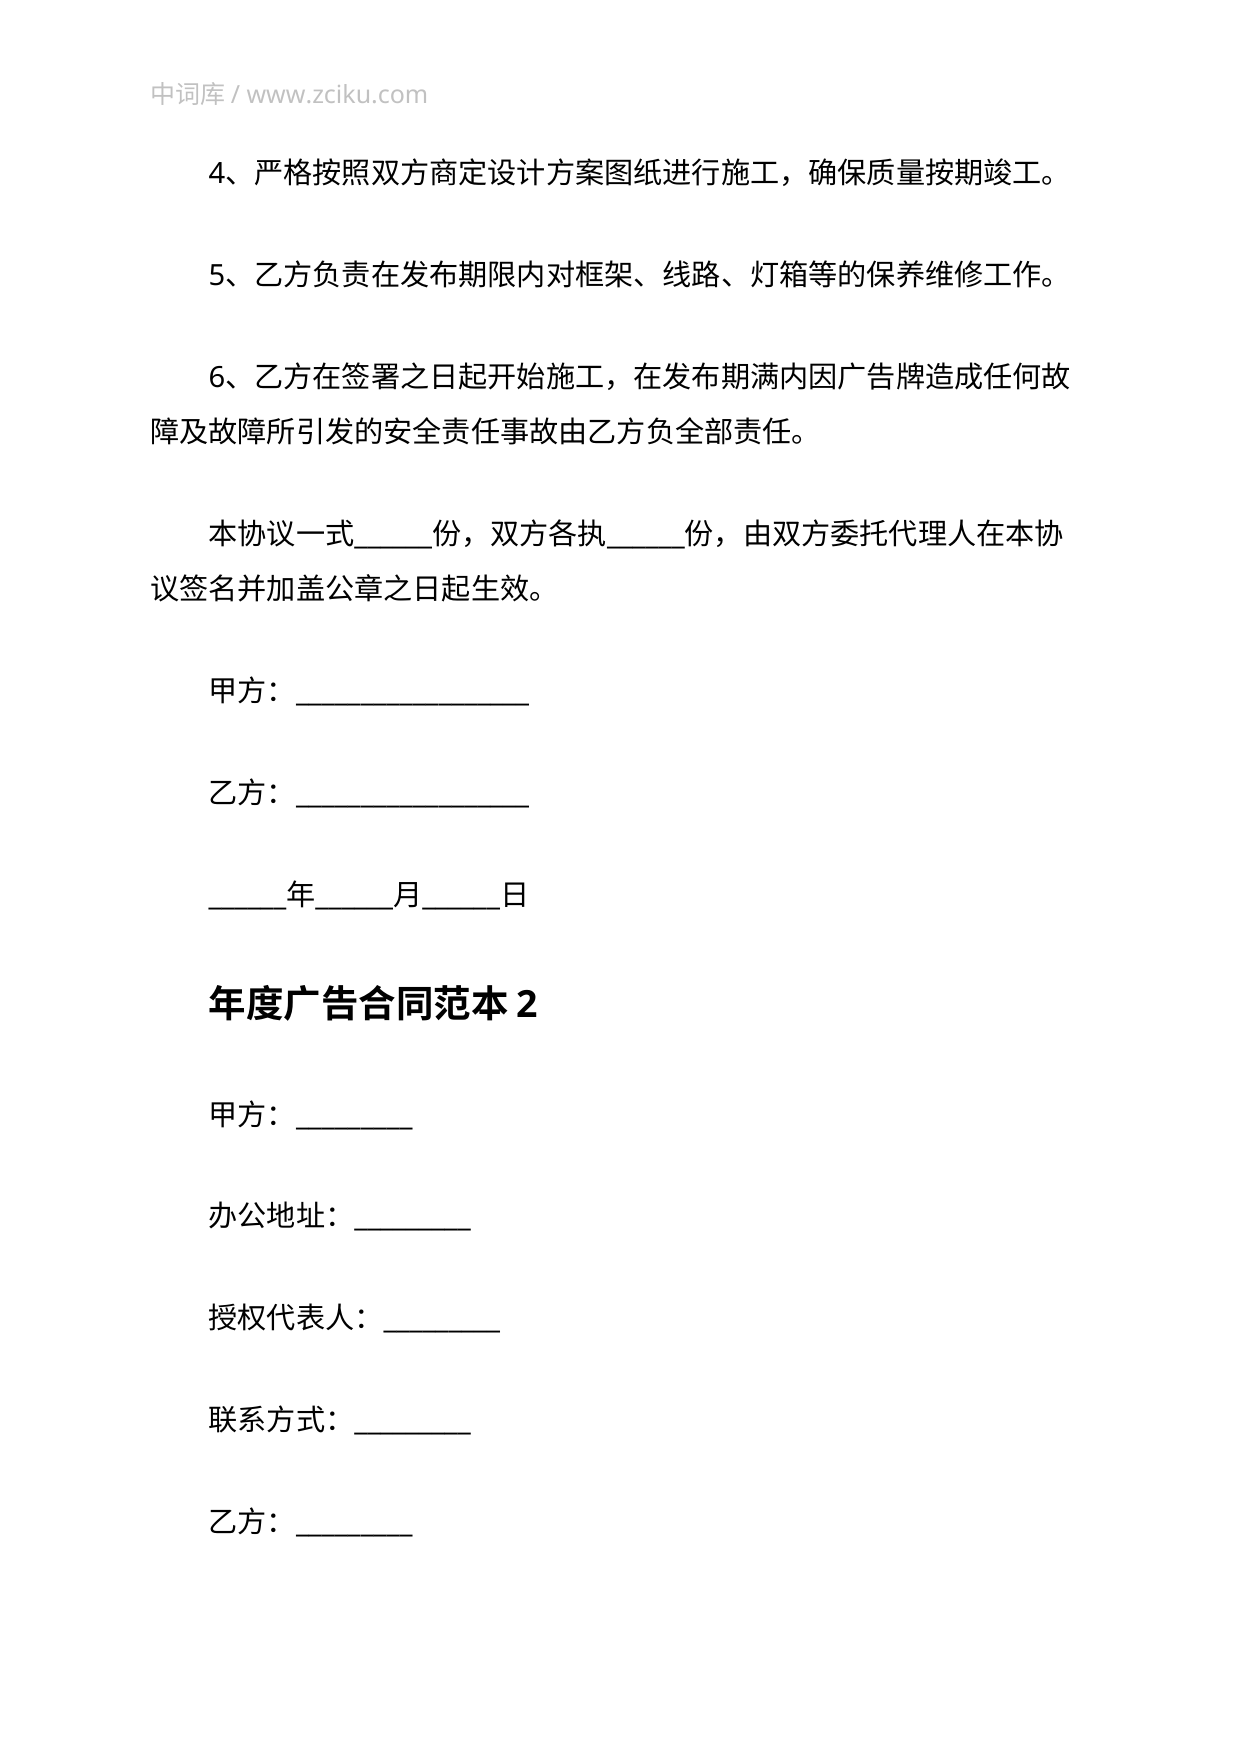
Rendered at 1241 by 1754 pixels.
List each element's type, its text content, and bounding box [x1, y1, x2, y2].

text 联系方式：_________ [150, 1397, 1090, 1439]
text 4、严格按照双方商定设计方案图纸进行施工，确保质量按期竣工。 [150, 150, 1090, 192]
text 授权代表人：_________ [150, 1295, 1090, 1337]
text 甲方：__________________ [150, 667, 1090, 710]
text 年度广告合同范本2 [150, 973, 1090, 1028]
text 5、乙方负责在发布期限内对框架、线路、灯箱等的保养维修工作。 [150, 252, 1090, 294]
text 办公地址：_________ [150, 1193, 1090, 1235]
text 乙方：__________________ [150, 769, 1090, 812]
text 甲方：_________ [150, 1091, 1090, 1133]
text 6、乙方在签署之日起开始施工，在发布期满内因广告牌造成任何故障及故障所引发的安全责任事故由乙方负全部责任。 [150, 354, 1090, 451]
text 本协议一式______份，双方各执______份，由双方委托代理人在本协议签名并加盖公章之日起生效。 [150, 511, 1090, 608]
text 乙方：_________ [150, 1499, 1090, 1541]
text ______年______月______日 [150, 871, 1090, 914]
